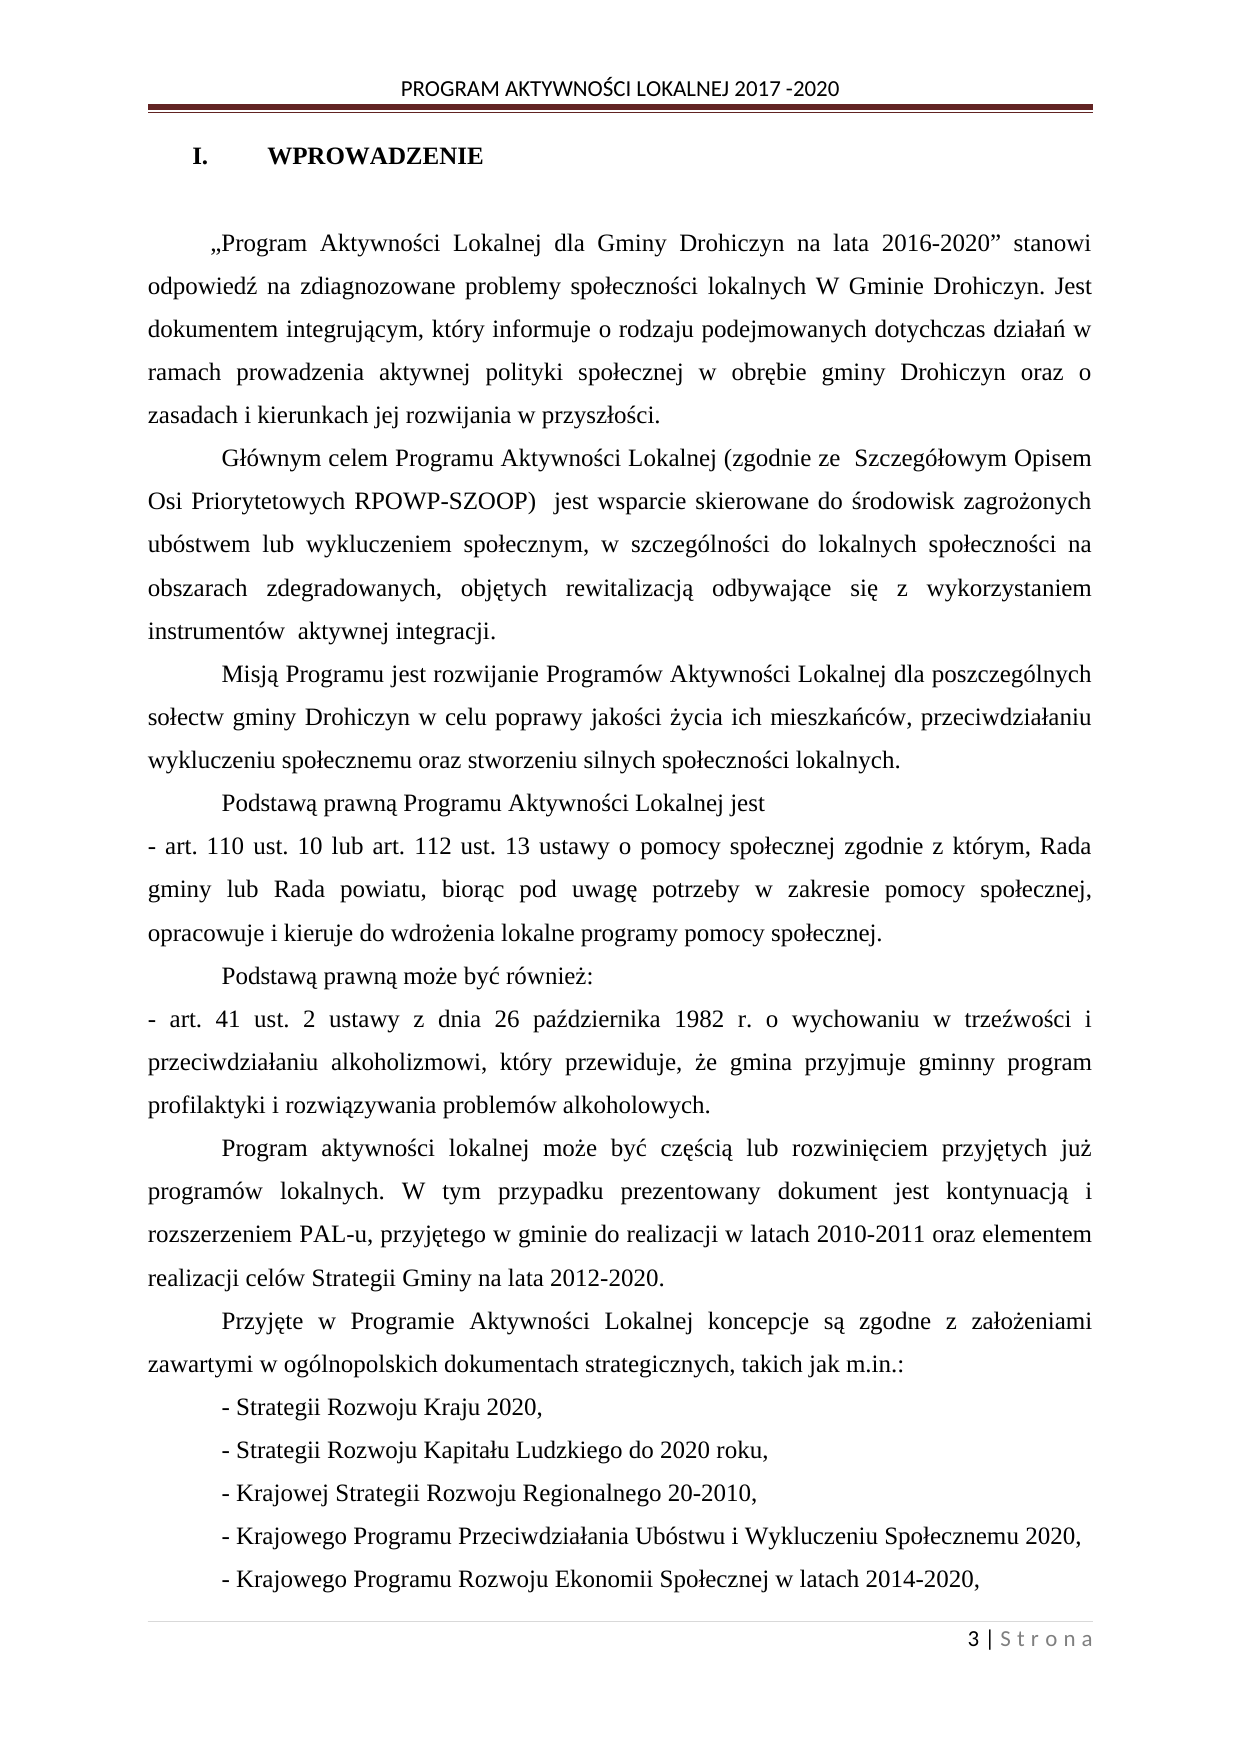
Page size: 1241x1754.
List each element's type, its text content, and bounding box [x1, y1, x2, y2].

text - art. 41 ust. 2 ustawy z dnia 26 października 1982 r. o wychowaniu w trzeźwości i przeciwdziałaniu alkoholizmowi, który przewiduje, że gmina przyjmuje gminny program profilaktyki i rozwiązywania problemów alkoholowych. [148, 1004, 1093, 1119]
text - Strategii Rozwoju Kraju 2020, [148, 1392, 1093, 1421]
text - art. 110 ust. 10 lub art. 112 ust. 13 ustawy o pomocy społecznej zgodnie z którym, Rada gminy lub Rada powiatu, biorąc pod uwagę potrzeby w zakresie pomocy społecznej, opracowuje i kieruje do wdrożenia lokalne programy pomocy społecznej. [148, 831, 1093, 946]
text - Krajowego Programu Przeciwdziałania Ubóstwu i Wykluczeniu Społecznemu 2020, [148, 1521, 1093, 1550]
text Misją Programu jest rozwijanie Programów Aktywności Lokalnej dla poszczególnych sołectw gminy Drohiczyn w celu poprawy jakości życia ich mieszkańców, przeciwdziałaniu wykluczeniu społecznemu oraz stworzeniu silnych społeczności lokalnych. [148, 659, 1093, 774]
text Przyjęte w Programie Aktywności Lokalnej koncepcje są zgodne z założeniami zawartymi w ogólnopolskich dokumentach strategicznych, takich jak m.in.: [148, 1306, 1093, 1378]
list WPROWADZENIE [192, 141, 1093, 170]
text - Krajowego Programu Rozwoju Ekonomii Społecznej w latach 2014-2020, [148, 1564, 1093, 1593]
text Głównym celem Programu Aktywności Lokalnej (zgodnie ze Szczegółowym Opisem Osi Priorytetowych RPOWP-SZOOP) jest wsparcie skierowane do środowisk zagrożonych ubóstwem lub wykluczeniem społecznym, w szczególności do lokalnych społeczności na obszarach zdegradowanych, objętych rewitalizacją odbywające się z wykorzystaniem instrumentów aktywnej integracji. [148, 443, 1093, 644]
text Program aktywności lokalnej może być częścią lub rozwinięciem przyjętych już programów lokalnych. W tym przypadku prezentowany dokument jest kontynuacją i rozszerzeniem PAL-u, przyjętego w gminie do realizacji w latach 2010-2011 oraz elementem realizacji celów Strategii Gminy na lata 2012-2020. [148, 1133, 1093, 1291]
text - Krajowej Strategii Rozwoju Regionalnego 20-2010, [148, 1478, 1093, 1507]
text - Strategii Rozwoju Kapitału Ludzkiego do 2020 roku, [148, 1435, 1093, 1464]
text Podstawą prawną Programu Aktywności Lokalnej jest [148, 788, 1093, 817]
text „Program Aktywności Lokalnej dla Gminy Drohiczyn na lata 2016-2020” stanowi odpowiedź na zdiagnozowane problemy społeczności lokalnych W Gminie Drohiczyn. Jest dokumentem integrującym, który informuje o rodzaju podejmowanych dotychczas działań w ramach prowadzenia aktywnej polityki społecznej w obrębie gminy Drohiczyn oraz o zasadach i kierunkach jej rozwijania w przyszłości. [148, 228, 1093, 429]
text Podstawą prawną może być również: [148, 961, 1093, 989]
